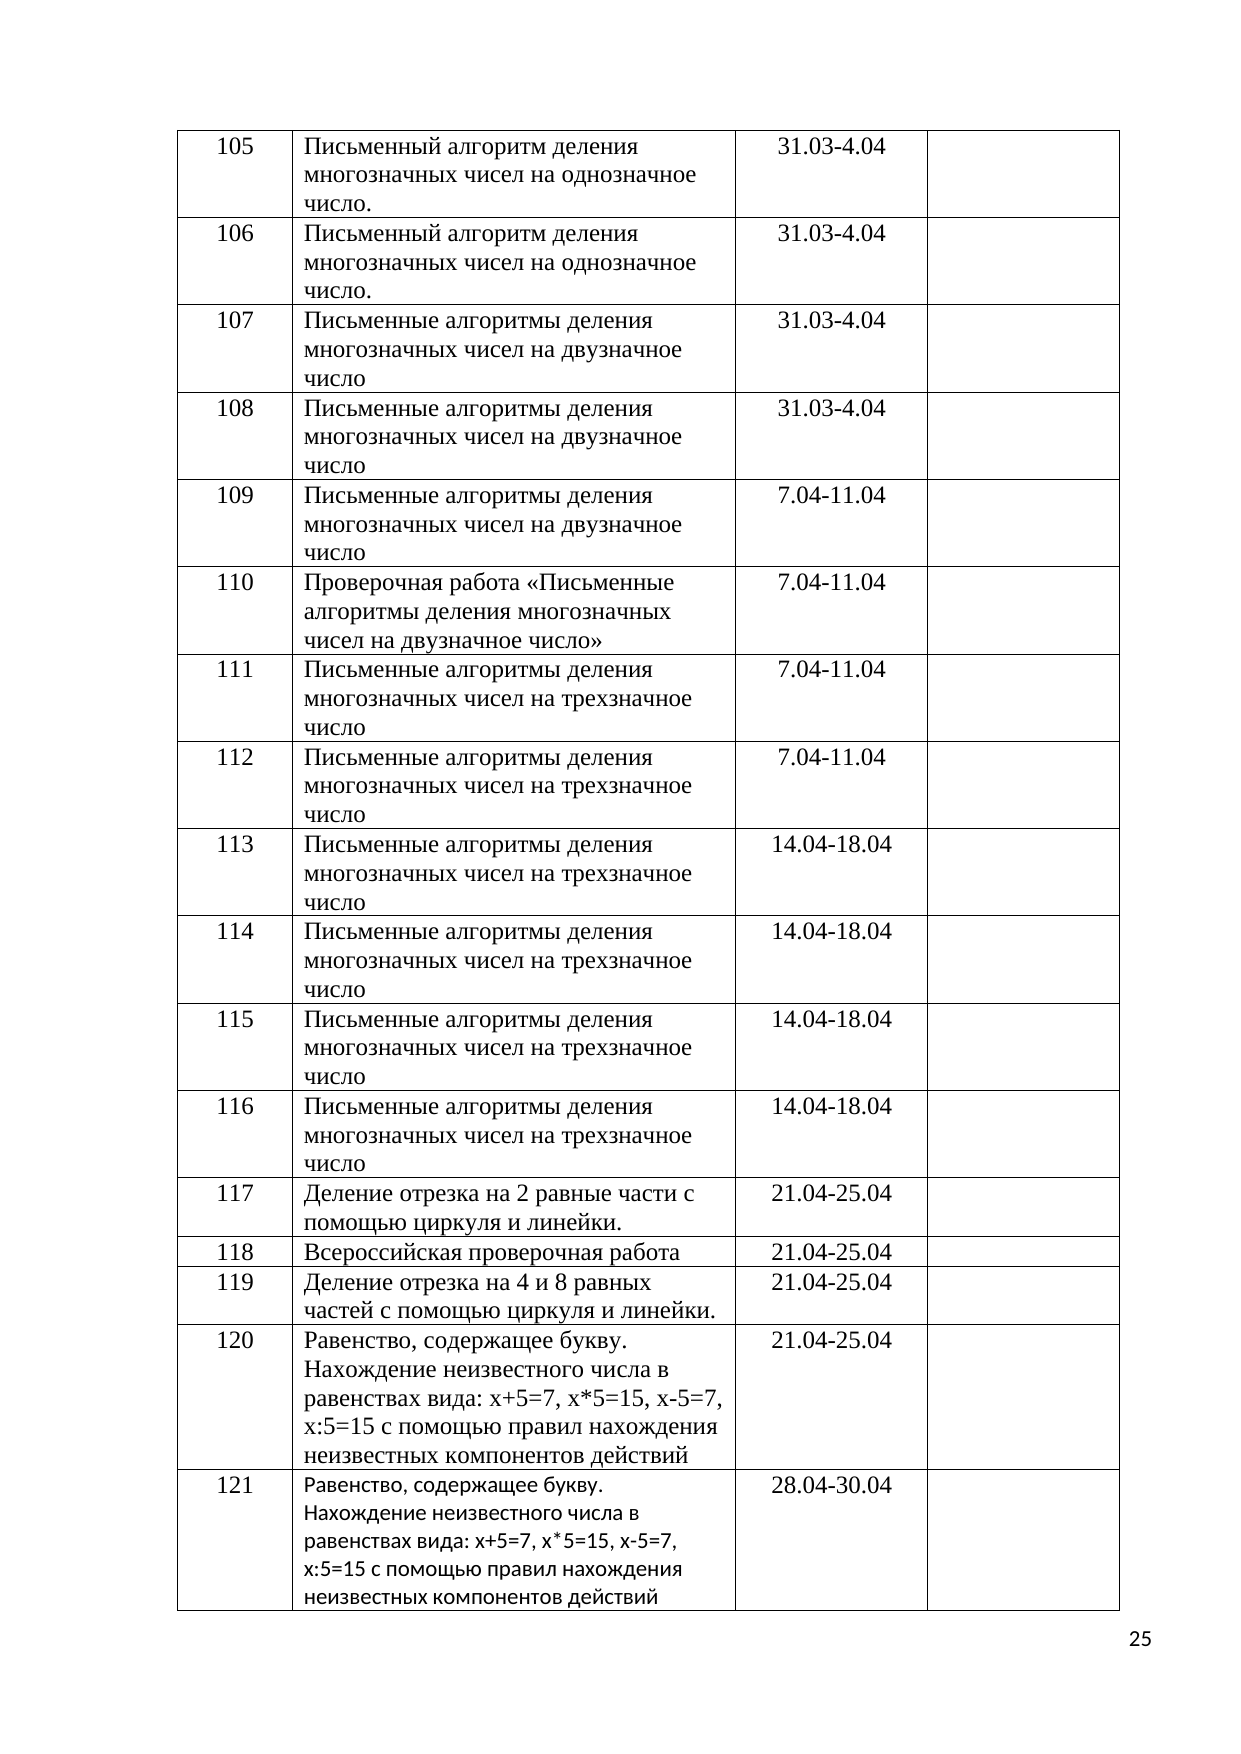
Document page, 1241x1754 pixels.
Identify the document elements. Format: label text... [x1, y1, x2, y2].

table_cell [928, 218, 1119, 304]
table_cell 114 [178, 916, 292, 1003]
table_cell 111 [178, 655, 292, 741]
table_cell [928, 480, 1119, 566]
table_cell [928, 1091, 1119, 1177]
table_cell Деление отрезка на 2 равные части с помощью циркуля и линейки. [293, 1178, 735, 1236]
table_cell 119 [178, 1267, 292, 1324]
table_cell 109 [178, 480, 292, 566]
table_cell 31.03-4.04 [736, 305, 927, 392]
table_cell 21.04-25.04 [736, 1178, 927, 1236]
table_cell 7.04-11.04 [736, 655, 927, 741]
table_cell Письменные алгоритмы деления многозначных чисел на трехзначное число [293, 1004, 735, 1090]
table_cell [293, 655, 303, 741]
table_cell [293, 218, 735, 304]
table_cell 117 [178, 1178, 292, 1236]
table_cell [928, 1267, 1119, 1324]
table_cell Письменные алгоритмы деления многозначных чисел на двузначное число [293, 480, 735, 566]
table_cell 106 [178, 218, 292, 304]
table_cell 108 [178, 393, 292, 479]
table_cell [928, 131, 1119, 217]
table_cell [928, 916, 1119, 1003]
table_cell 118 [178, 1237, 292, 1266]
table_cell 14.04-18.04 [736, 1004, 927, 1090]
table_cell [928, 1470, 1119, 1610]
table_cell 105 [178, 131, 292, 217]
table_cell 21.04-25.04 [736, 1267, 927, 1324]
table_cell 110 [178, 567, 292, 653]
table_cell 120 [178, 1325, 292, 1469]
table_cell 7.04-11.04 [736, 567, 927, 653]
table_cell 21.04-25.04 [736, 1237, 927, 1266]
table_cell Письменные алгоритмы деления многозначных чисел на трехзначное число [293, 742, 735, 828]
table_cell 121 [178, 1470, 292, 1610]
table_cell [928, 829, 1119, 915]
table_cell [928, 1325, 1119, 1469]
table_cell Письменные алгоритмы деления многозначных чисел на трехзначное число [293, 829, 735, 915]
table_cell 107 [178, 305, 292, 392]
table_cell 112 [178, 742, 292, 828]
table_cell Письменные алгоритмы деления многозначных чисел на двузначное число [293, 305, 735, 392]
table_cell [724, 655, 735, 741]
table_cell 21.04-25.04 [736, 1325, 927, 1469]
table_cell [928, 742, 1119, 828]
table_cell Всероссийская проверочная работа [293, 1237, 735, 1266]
table_cell [928, 393, 1119, 479]
table_cell [928, 1004, 1119, 1090]
table_cell [928, 1178, 1119, 1236]
table_cell 31.03-4.04 [736, 131, 927, 217]
table_cell 7.04-11.04 [736, 480, 927, 566]
table_cell 28.04-30.04 [736, 1470, 927, 1610]
table_cell [928, 1237, 1119, 1266]
table_cell 7.04-11.04 [736, 742, 927, 828]
table_cell [928, 305, 1119, 392]
table_cell [928, 567, 1119, 653]
table_cell 116 [178, 1091, 292, 1177]
table_cell 115 [178, 1004, 292, 1090]
table_cell Письменные алгоритмы деления многозначных чисел на трехзначное число [293, 1091, 735, 1177]
table_cell Деление отрезка на 4 и 8 равных частей с помощью циркуля и линейки. [293, 1267, 735, 1324]
table_cell 14.04-18.04 [736, 1091, 927, 1177]
table_cell 31.03-4.04 [736, 393, 927, 479]
table_cell Письменные алгоритмы деления многозначных чисел на двузначное число [293, 393, 735, 479]
table_cell 113 [178, 829, 292, 915]
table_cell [293, 131, 735, 217]
table_cell Письменные алгоритмы деления многозначных чисел на трехзначное число [293, 916, 735, 1003]
table_cell 14.04-18.04 [736, 916, 927, 1003]
table_cell 31.03-4.04 [736, 218, 927, 304]
table_cell [928, 655, 1119, 741]
table_cell Проверочная работа «Письменные алгоритмы деления многозначных чисел на двузначное число» [293, 567, 735, 653]
table_cell 14.04-18.04 [736, 829, 927, 915]
